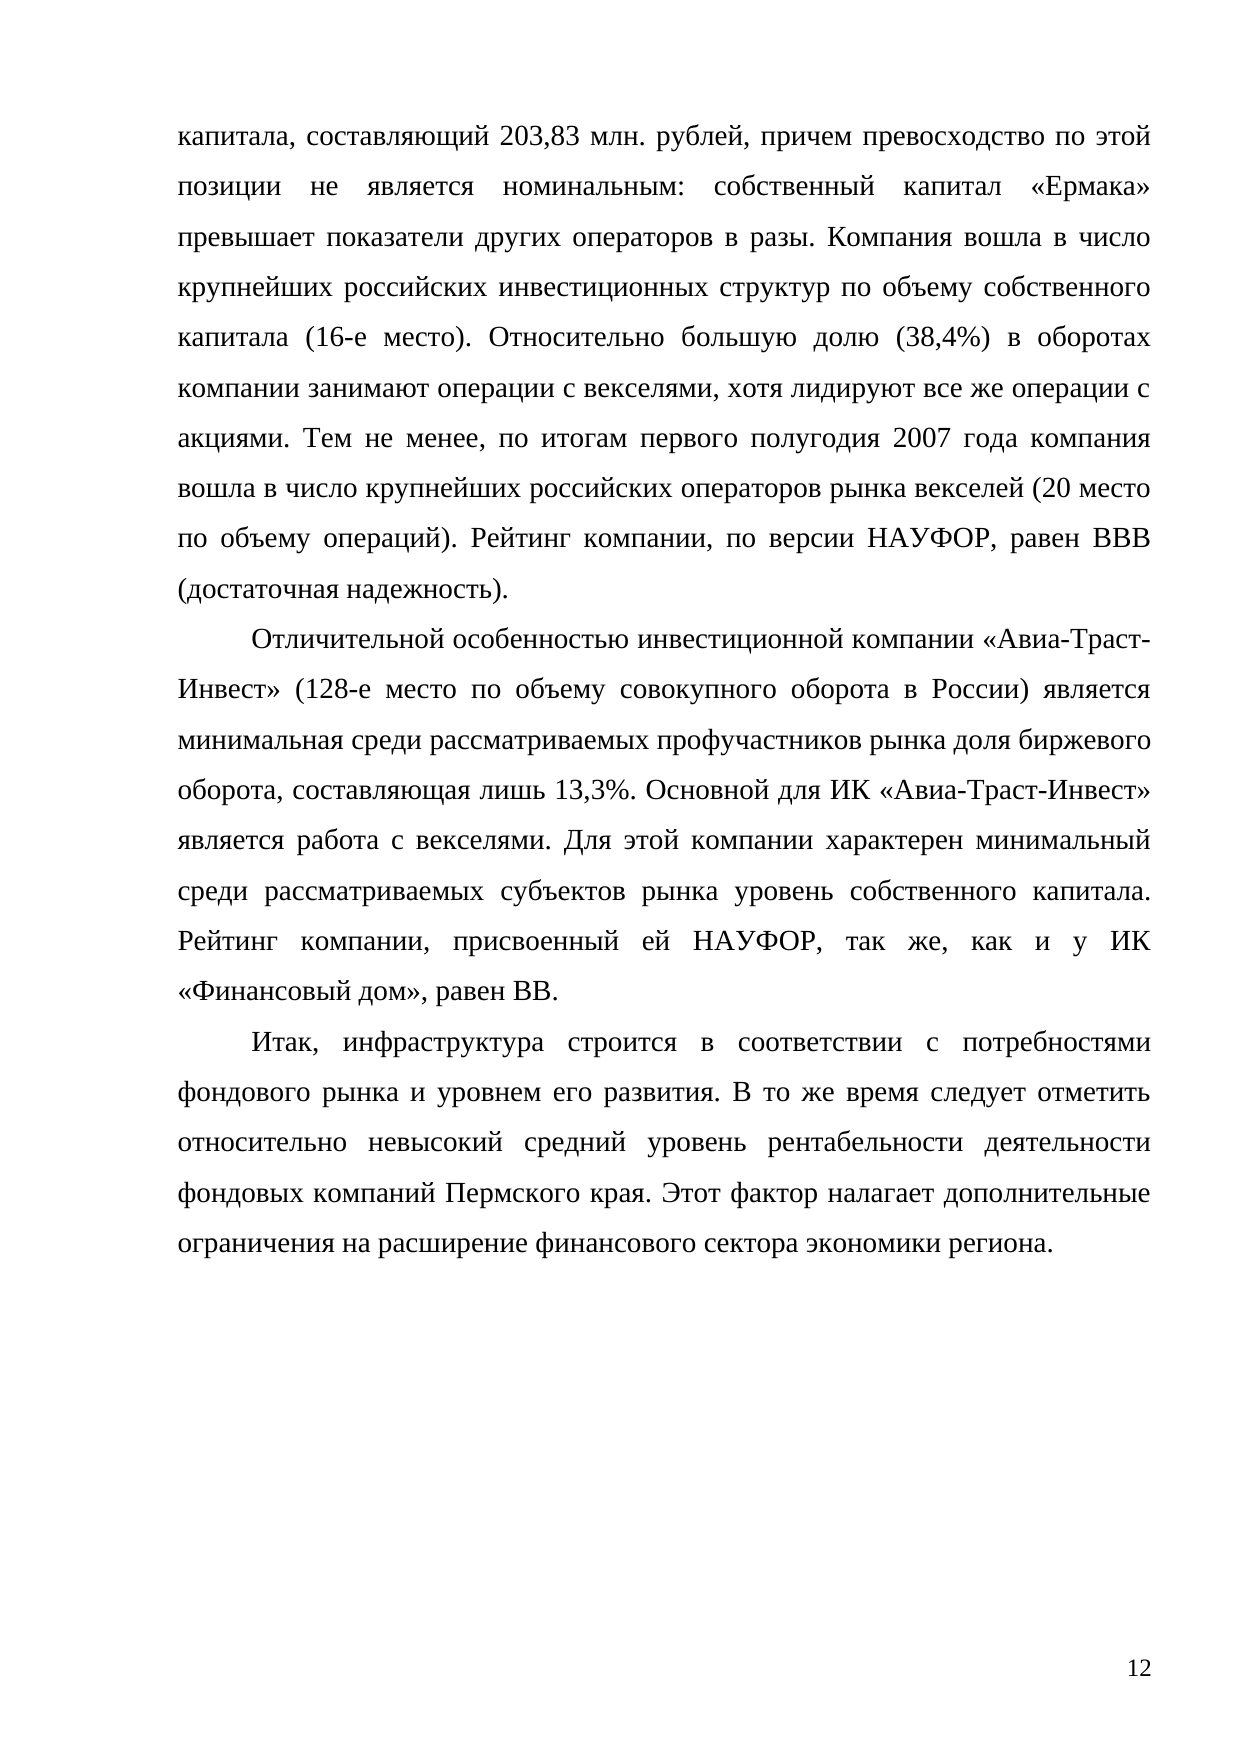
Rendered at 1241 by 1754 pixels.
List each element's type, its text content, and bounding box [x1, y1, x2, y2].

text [177, 118, 1152, 604]
text Отличительной особенностью инвестиционной компании «Авиа-Траст-Инвест» (128-е место по объему совокупного оборота в России) является минимальная среди рассматриваемых профучастников рынка доля биржевого оборота, составляющая лишь 13,3%. Основной для ИК «Авиа-Траст-Инвест» является работа с векселями. Для этой компании характерен минимальный среди рассматриваемых субъектов рынка уровень собственного капитала. Рейтинг компании, присвоенный ей НАУФОР, так же, как и у ИК «Финансовый дом», равен ВВ. [177, 621, 1152, 1007]
text Итак, инфраструктура строится в соответствии с потребностями фондового рынка и уровнем его развития. В то же время следует отметить относительно невысокий средний уровень рентабельности деятельности фондовых компаний Пермского края. Этот фактор налагает дополнительные ограничения на расширение финансового сектора экономики региона. [177, 1024, 1152, 1258]
